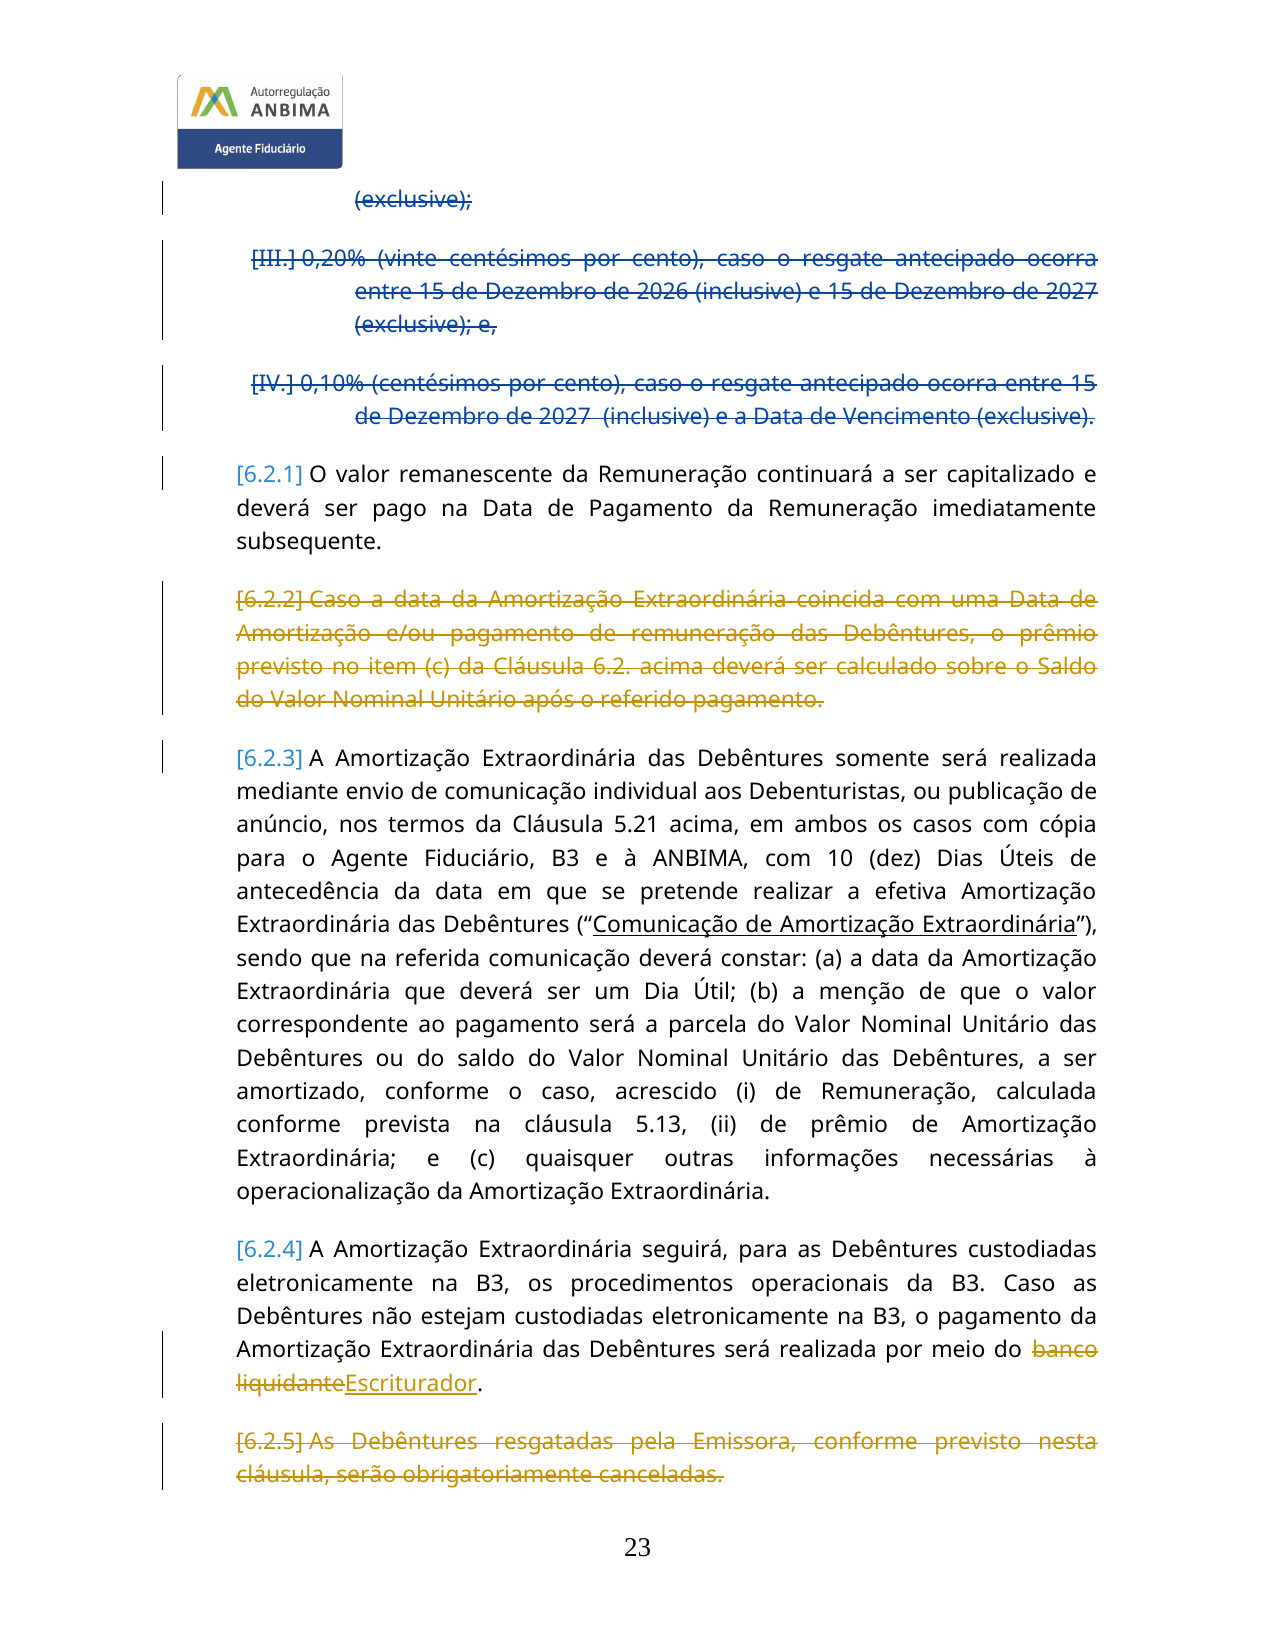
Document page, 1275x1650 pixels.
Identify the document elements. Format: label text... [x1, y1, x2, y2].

list O valor remanescente da Remuneração continuará a ser capitalizado e deverá ser pago na Data de Pagamento da Remuneração imediatamente subsequente. [236, 456, 1098, 556]
picture [177, 75, 343, 169]
list A Amortização Extraordinária das Debêntures somente será realizada mediante envio de comunicação individual aos Debenturistas, ou publicação de anúncio, nos termos da Cláusula 5.21 acima, em ambos os casos com cópia para o Agente Fiduciário, B3 e à ANBIMA, com 10 (dez) Dias Úteis de antecedência da data em que se pretende realizar a efetiva Amortização Extraordinária das Debêntures (“Comunicação de Amortização Extraordinária”), sendo que na referida comunicação deverá constar: (a) a data da Amortização Extraordinária que deverá ser um Dia Útil; (b) a menção de que o valor correspondente ao pagamento será a parcela do Valor Nominal Unitário das Debêntures ou do saldo do Valor Nominal Unitário das Debêntures, a ser amortizado, conforme o caso, acrescido (i) de Remuneração, calculada conforme prevista na cláusula 5.13, (ii) de prêmio de Amortização Extraordinária; e (c) quaisquer outras informações necessárias à operacionalização da Amortização Extraordinária. [236, 739, 1098, 1206]
list A Amortização Extraordinária seguirá, para as Debêntures custodiadas eletronicamente na B3, os procedimentos operacionais da B3. Caso as Debêntures não estejam custodiadas eletronicamente na B3, o pagamento da Amortização Extraordinária das Debêntures será realizada por meio do . [236, 1231, 1098, 1398]
